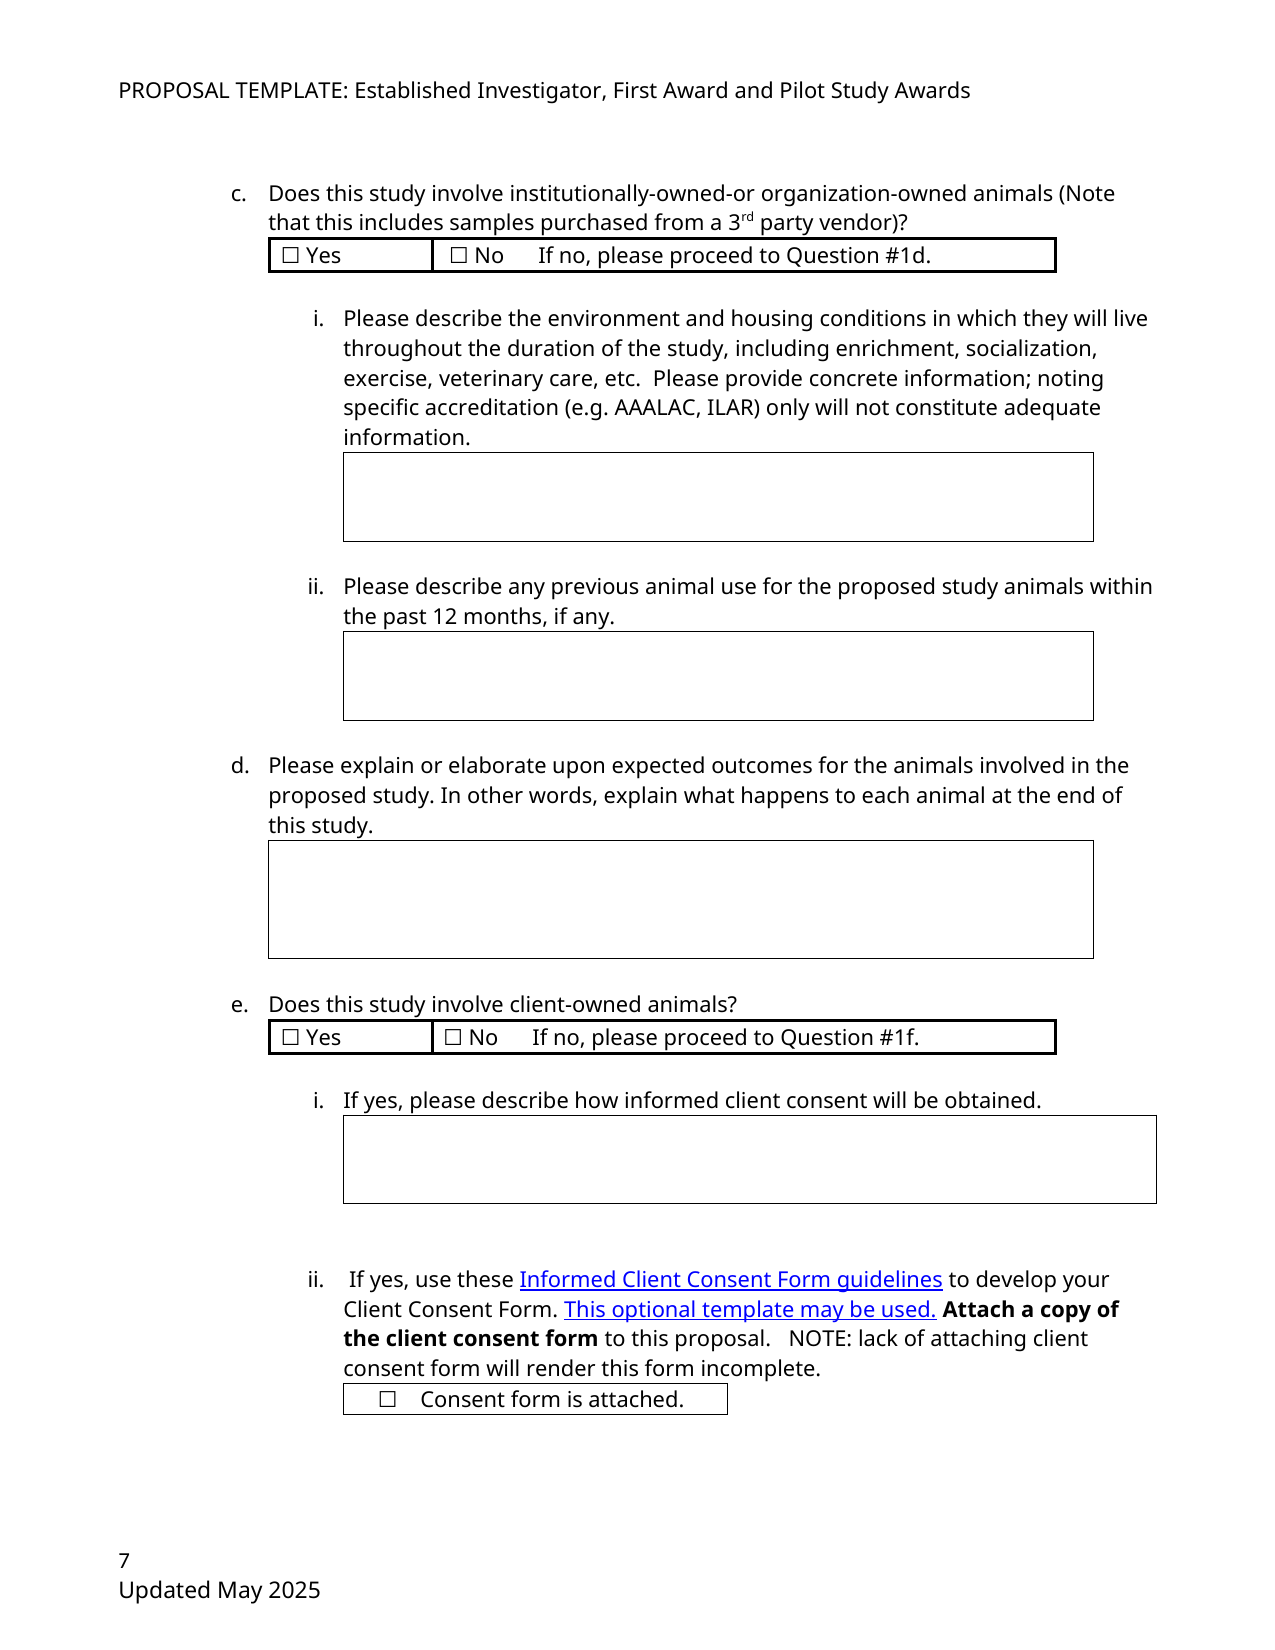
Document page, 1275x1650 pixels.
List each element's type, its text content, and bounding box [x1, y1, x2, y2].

table_header [344, 632, 1093, 719]
table_header Yes [271, 1022, 431, 1052]
list Does this study involve client-owned animals? [231, 989, 1157, 1019]
table_header Yes [271, 240, 431, 270]
list Does this study involve institutionally-owned-or organization-owned animals (Note that this includes samples purchased from a 3rd party vendor)? [231, 177, 1157, 237]
table_header [344, 453, 1093, 541]
table_header [344, 1116, 1156, 1203]
list If yes, please describe how informed client consent will be obtained. [324, 1085, 1157, 1114]
table_header Consent form is attached. [344, 1384, 727, 1414]
list Please describe any previous animal use for the proposed study animals within the past 12 months, if any. [324, 571, 1157, 631]
table_header No If no, please proceed to Question #1f. [434, 1022, 1054, 1052]
list Please explain or elaborate upon expected outcomes for the animals involved in the proposed study. In other words, explain what happens to each animal at the end of this study. [231, 750, 1157, 840]
table_header [269, 841, 1093, 958]
list If yes, use these Informed Client Consent Form guidelines to develop your Client Consent Form. This optional template may be used. Attach a copy of the client consent form to this proposal. NOTE: lack of attaching client consent form will render this form incomplete. [324, 1264, 1157, 1383]
list Please describe the environment and housing conditions in which they will live throughout the duration of the study, including enrichment, socialization, exercise, veterinary care, etc. Please provide concrete information; noting specific accreditation (e.g. AAALAC, ILAR) only will not constitute adequate information. [324, 303, 1157, 452]
table_header No If no, please proceed to Question #1d. [434, 240, 1054, 270]
